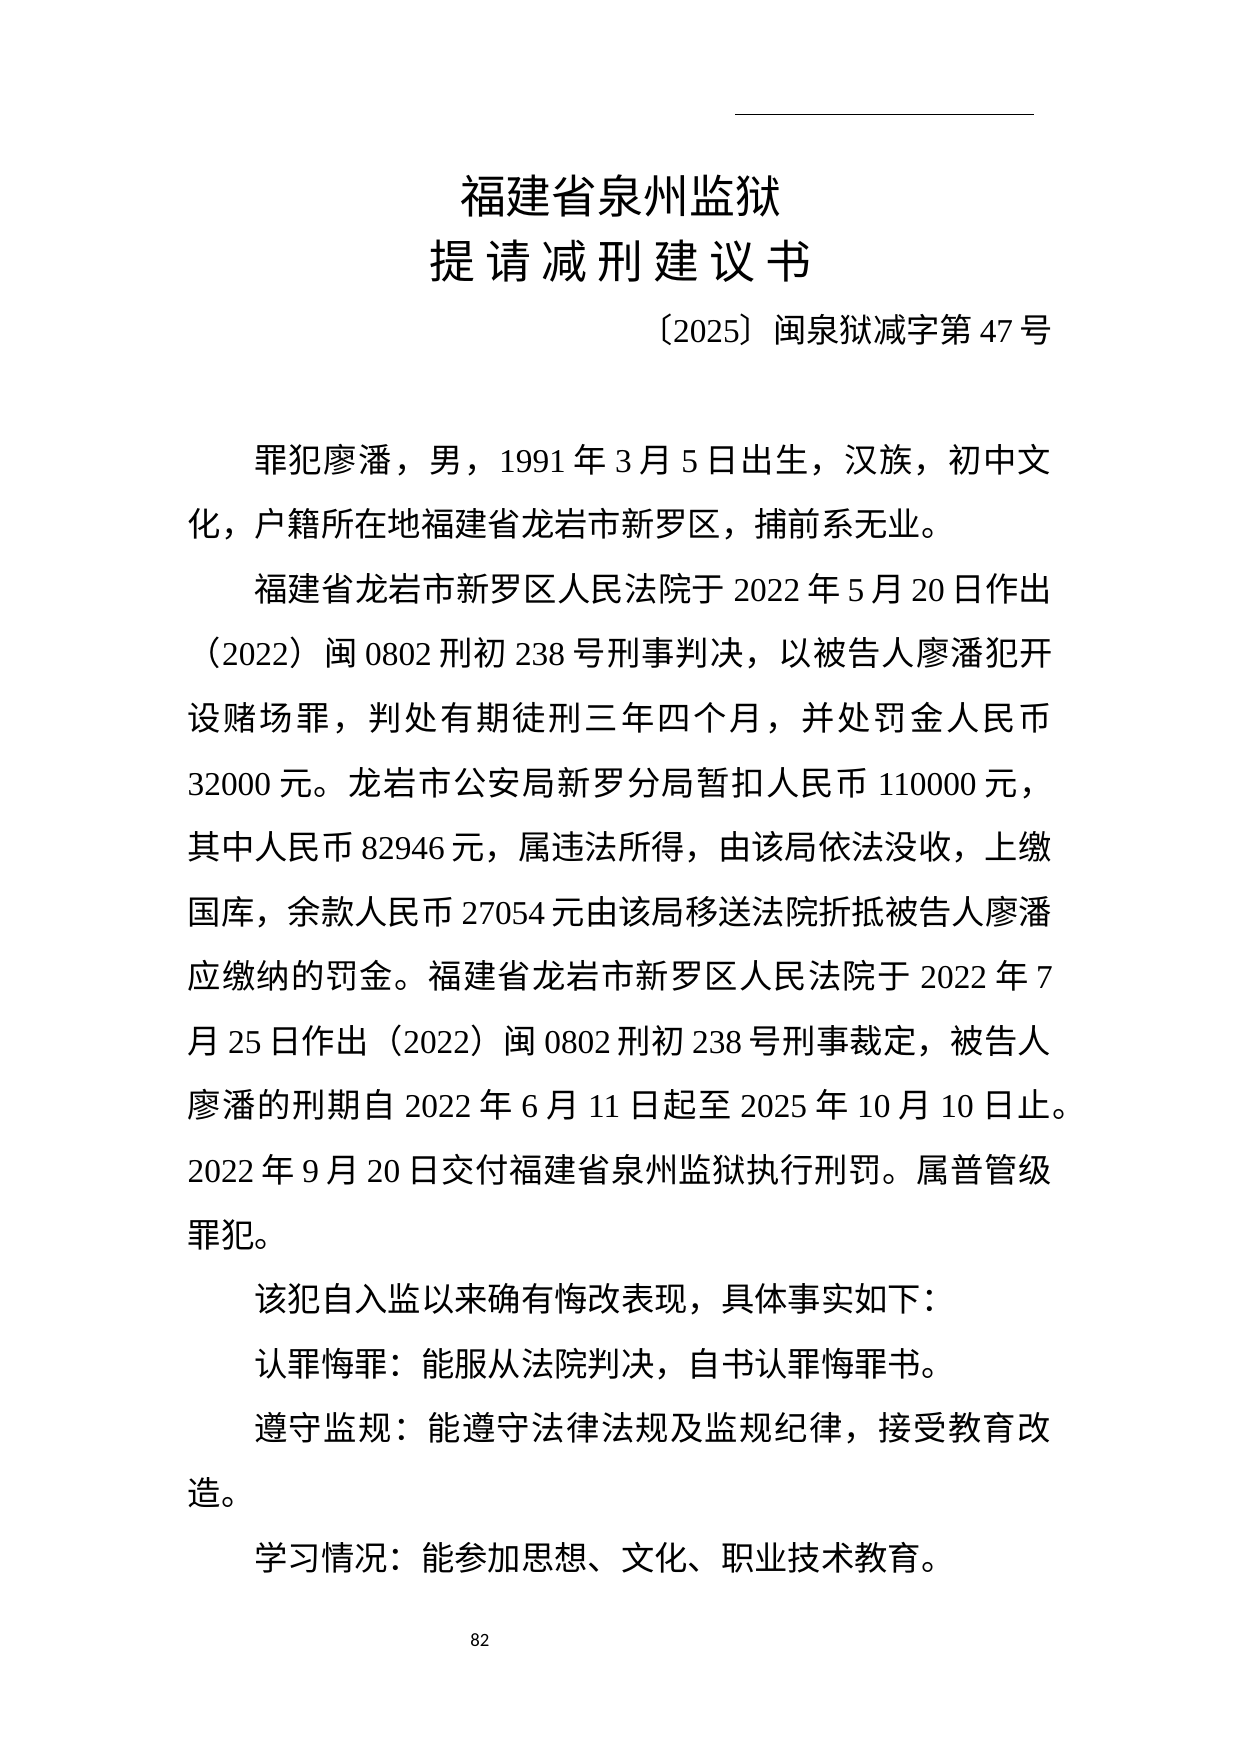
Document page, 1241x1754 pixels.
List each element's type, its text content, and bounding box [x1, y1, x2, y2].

text 学习情况：能参加思想、文化、职业技术教育。 [187, 1518, 1053, 1583]
text 提 请 减 刑 建 议 书 [187, 227, 1053, 291]
text 福建省泉州监狱 [187, 162, 1053, 227]
text 遵守监规：能遵守法律法规及监规纪律，接受教育改造。 [187, 1389, 1053, 1518]
text 该犯自入监以来确有悔改表现，具体事实如下： [187, 1260, 1053, 1324]
text 认罪悔罪：能服从法院判决，自书认罪悔罪书。 [187, 1324, 1053, 1389]
text 罪犯廖潘，男，1991年3月5日出生，汉族，初中文化，户籍所在地福建省龙岩市新罗区，捕前系无业。 [187, 420, 1053, 549]
text 福建省龙岩市新罗区人民法院于2022年5月20日作出（2022）闽0802刑初238号刑事判决，以被告人廖潘犯开设赌场罪，判处有期徒刑三年四个月，并处罚金人民币32000元。龙岩市公安局新罗分局暂扣人民币110000元，其中人民币82946元，属违法所得，由该局依法没收，上缴国库，余款人民币27054元由该局移送法院折抵被告人廖潘应缴纳的罚金。福建省龙岩市新罗区人民法院于2022年7月25日作出（2022）闽0802刑初238号刑事裁定，被告人廖潘的刑期自2022年6月11日起至2025年10月10日止。2022年9月20日交付福建省泉州监狱执行刑罚。属普管级罪犯。 [187, 549, 1053, 1260]
text 〔2025〕闽泉狱减字第47号 [187, 291, 1053, 356]
